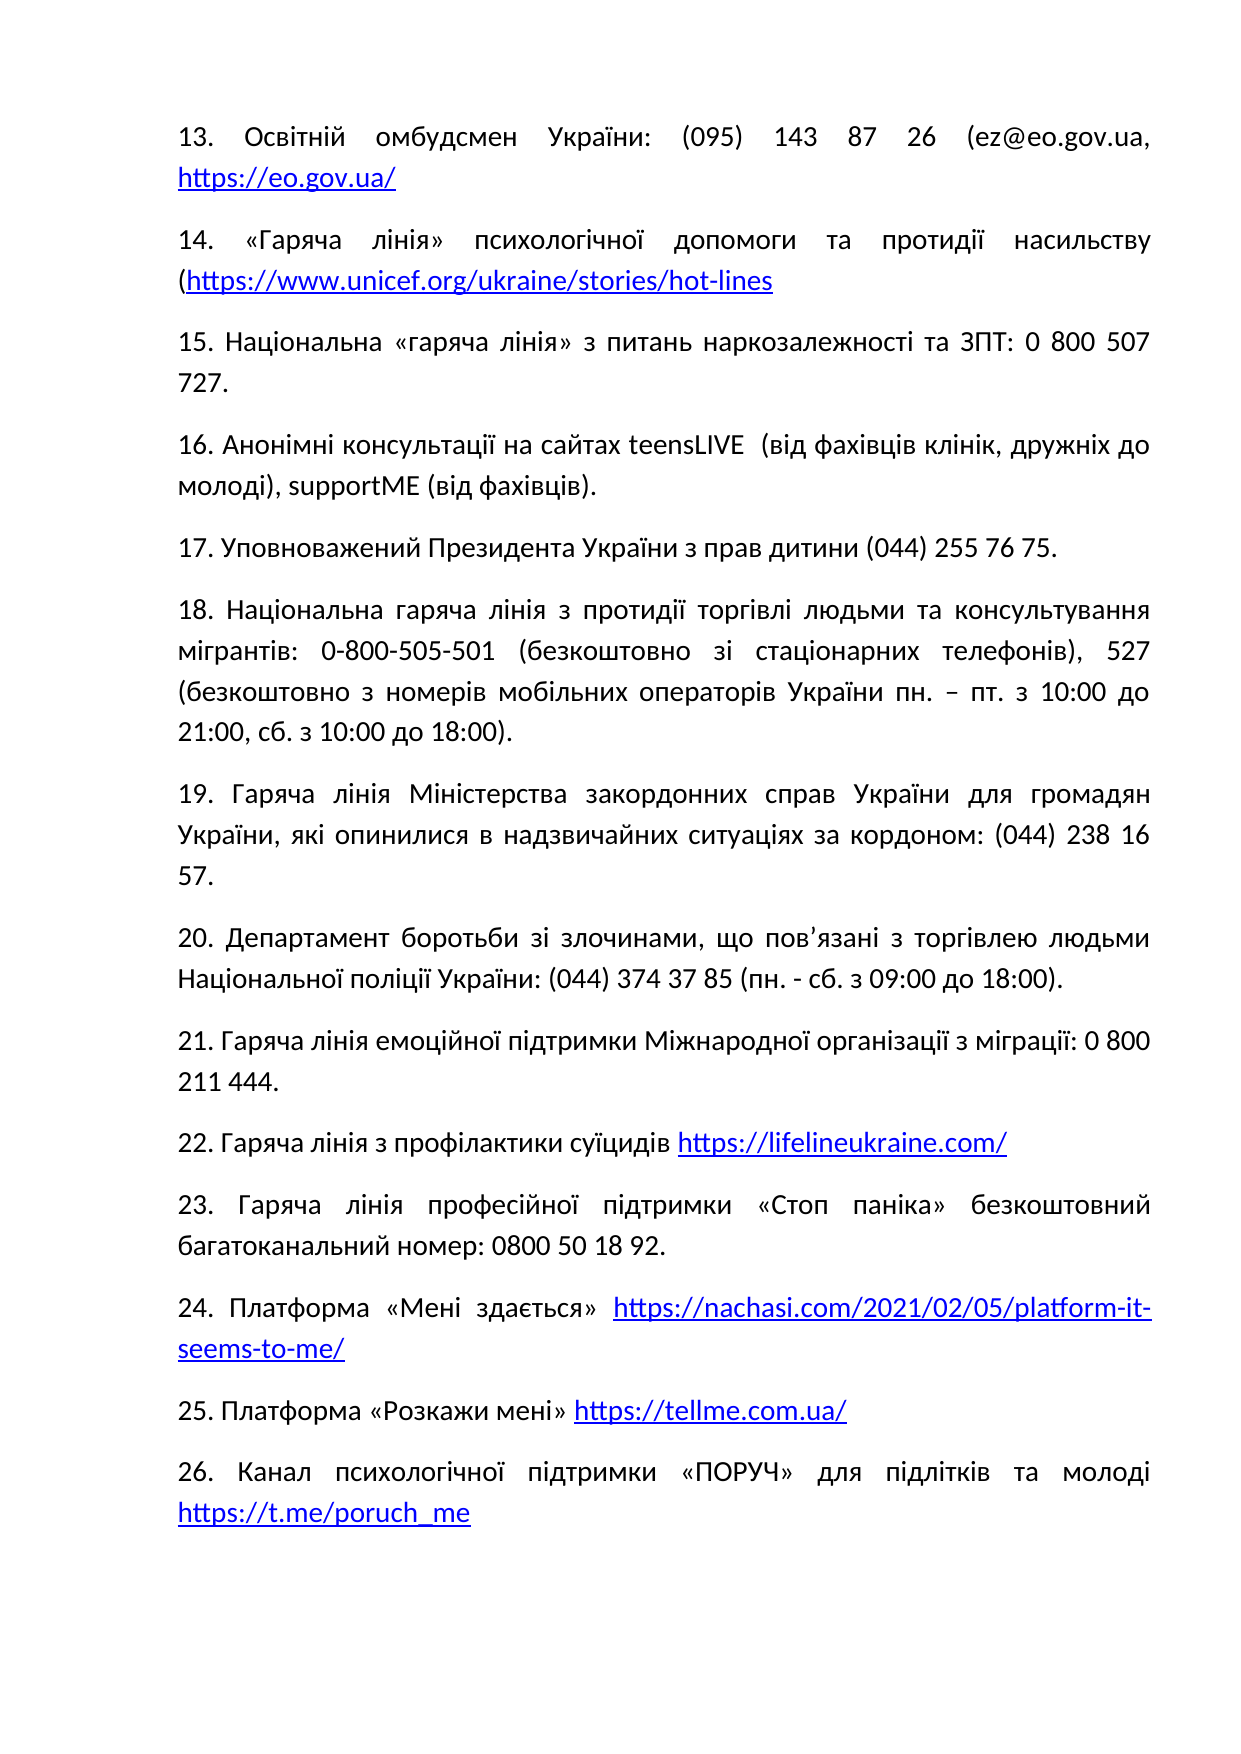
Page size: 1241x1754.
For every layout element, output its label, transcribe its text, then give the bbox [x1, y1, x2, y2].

text 16. Анонімні консультації на сайтах teensLIVE (від фахівців клінік, дружніх до молоді), supportME (від фахівців). [177, 426, 1152, 503]
text 23. Гаряча лінія професійної підтримки «Стоп паніка» безкоштовний багатоканальний номер: 0800 50 18 92. [177, 1186, 1152, 1263]
text 24. Платформа «Мені здається» https://nachasi.com/2021/02/05/platform-it-seems-to-me/ [177, 1289, 1152, 1365]
text 15. Національна «гаряча лінія» з питань наркозалежності та ЗПТ: 0 800 507 727. [177, 323, 1152, 400]
text 17. Уповноважений Президента України з прав дитини (044) 255 76 75. [177, 529, 1152, 564]
text 22. Гаряча лінія з профілактики суїцидів https://lifelineukraine.com/ [177, 1124, 1152, 1160]
text 26. Канал психологічної підтримки «ПОРУЧ» для підлітків та молоді https://t.me/poruch_me [177, 1453, 1152, 1530]
text 13. Освітній омбудсмен України: (095) 143 87 26 (ez@eo.gov.ua, https://eo.gov.ua/ [177, 118, 1152, 195]
text 20. Департамент боротьби зі злочинами, що пов’язані з торгівлею людьми Національної поліції України: (044) 374 37 85 (пн. - сб. з 09:00 до 18:00). [177, 919, 1152, 996]
text 19. Гаряча лінія Міністерства закордонних справ України для громадян України, які опинилися в надзвичайних ситуаціях за кордоном: (044) 238 16 57. [177, 775, 1152, 893]
text 25. Платформа «Розкажи мені» https://tellme.com.ua/ [177, 1392, 1152, 1427]
text 18. Національна гаряча лінія з протидії торгівлі людьми та консультування мігрантів: 0-800-505-501 (безкоштовно зі стаціонарних телефонів), 527 (безкоштовно з номерів мобільних операторів України пн. – пт. з 10:00 до 21:00, сб. з 10:00 до 18:00). [177, 591, 1152, 749]
text 14. «Гаряча лінія» психологічної допомоги та протидії насильству (https://www.unicef.org/ukraine/stories/hot-lines [177, 221, 1152, 297]
text 21. Гаряча лінія емоційної підтримки Міжнародної організації з міграції: 0 800 211 444. [177, 1022, 1152, 1098]
